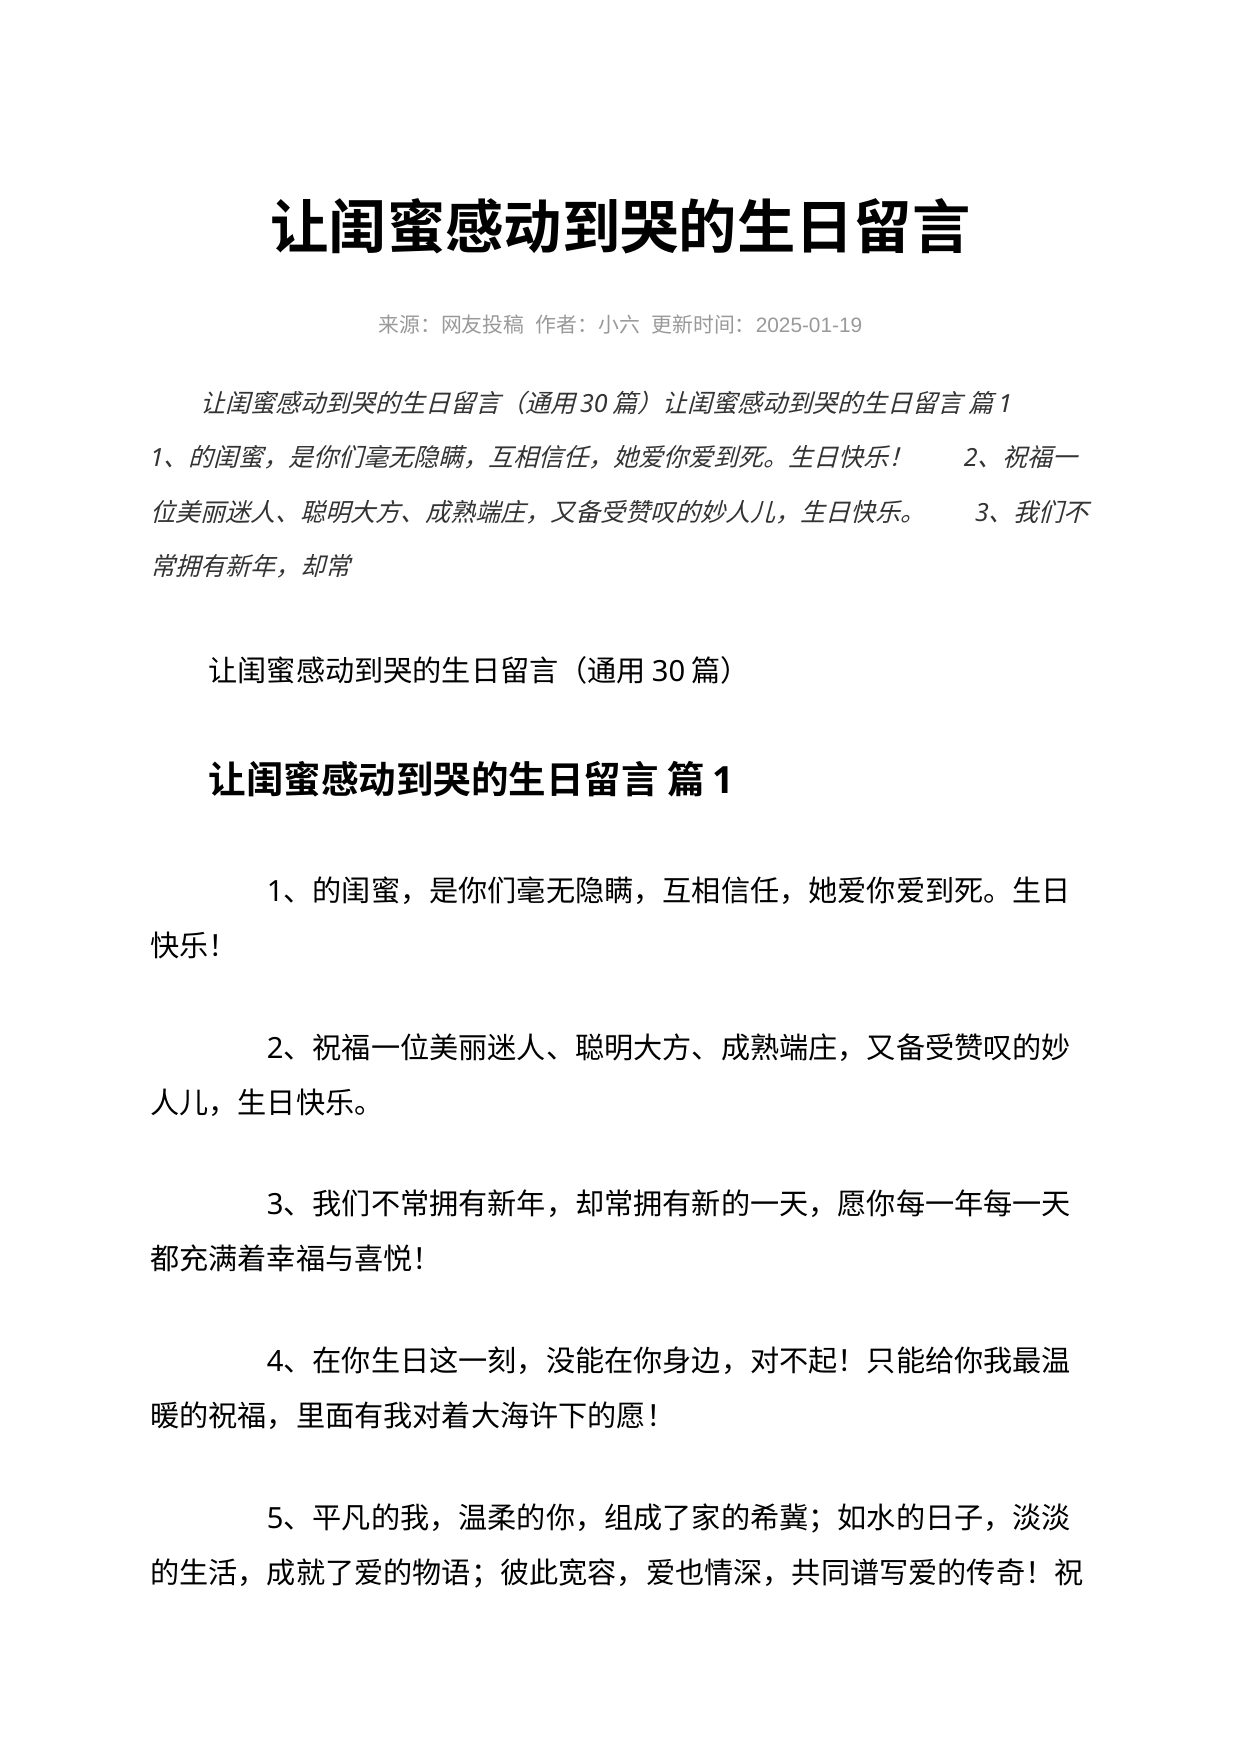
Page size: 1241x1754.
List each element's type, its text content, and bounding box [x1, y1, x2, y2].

text 1、的闺蜜，是你们毫无隐瞒，互相信任，她爱你爱到死。生日快乐！ [150, 867, 1090, 965]
text 2、祝福一位美丽迷人、聪明大方、成熟端庄，又备受赞叹的妙人儿，生日快乐。 [150, 1024, 1090, 1121]
text 让闺蜜感动到哭的生日留言 篇1 [150, 750, 1090, 804]
subtitle 让闺蜜感动到哭的生日留言 [150, 181, 1090, 266]
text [150, 1494, 1090, 1592]
text 来源：网友投稿 作者：小六 更新时间：2025-01-19 [150, 313, 1090, 337]
text 让闺蜜感动到哭的生日留言（通用30篇） [150, 648, 1090, 690]
text 3、我们不常拥有新年，却常拥有新的一天，愿你每一年每一天都充满着幸福与喜悦！ [150, 1181, 1090, 1278]
text 4、在你生日这一刻，没能在你身边，对不起！只能给你我最温暖的祝福，里面有我对着大海许下的愿！ [150, 1338, 1090, 1435]
text 让闺蜜感动到哭的生日留言（通用30篇）让闺蜜感动到哭的生日留言 篇1 1、的闺蜜，是你们毫无隐瞒，互相信任，她爱你爱到死。生日快乐！ 2、祝福一位美丽迷人、聪明大方、成熟端庄，又备受赞叹的妙人儿，生日快乐。 3、我们不常拥有新年，却常 [150, 383, 1090, 583]
